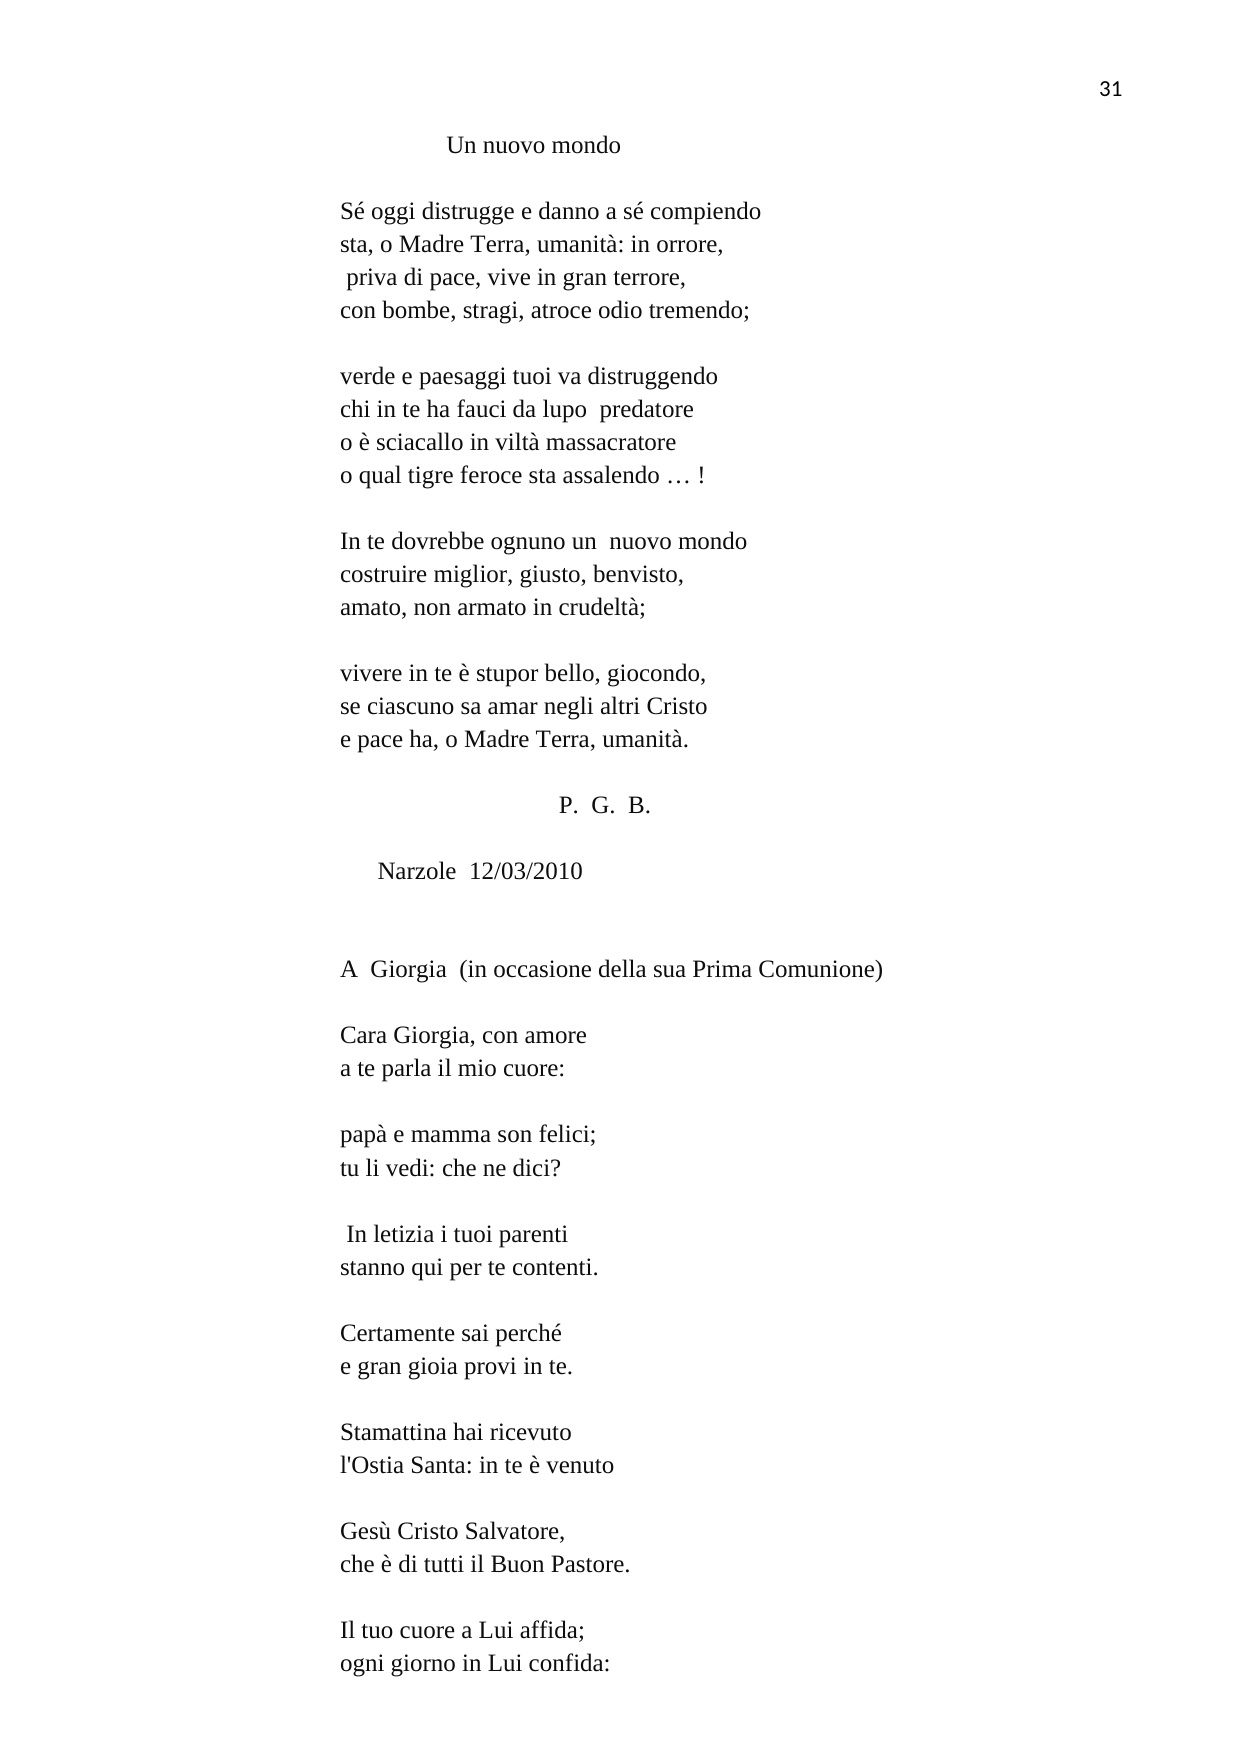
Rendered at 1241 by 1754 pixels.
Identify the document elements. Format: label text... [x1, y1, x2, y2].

text In letizia i tuoi parenti [340, 1219, 1122, 1247]
text e gran gioia provi in te. [340, 1351, 1122, 1379]
text tu li vedi: che ne dici? [340, 1153, 1122, 1181]
text Stamattina hai ricevuto [340, 1417, 1122, 1446]
text chi in te ha fauci da lupo predatore [340, 394, 1122, 423]
text costruire miglior, giusto, benvisto, [340, 559, 1122, 588]
text P. G. B. [340, 790, 1122, 819]
text e pace ha, o Madre Terra, umanità. [340, 724, 1122, 753]
text con bombe, stragi, atroce odio tremendo; [340, 295, 1122, 324]
text Sé oggi distrugge e danno a sé compiendo [340, 196, 1122, 224]
text Narzole 12/03/2010 [340, 856, 1122, 885]
text Cara Giorgia, con amore [340, 1021, 1122, 1049]
text Gesù Cristo Salvatore, [340, 1516, 1122, 1544]
text a te parla il mio cuore: [340, 1053, 1122, 1082]
text stanno qui per te contenti. [340, 1252, 1122, 1280]
text o qual tigre feroce sta assalendo … ! [340, 460, 1122, 489]
text che è di tutti il Buon Pastore. [340, 1549, 1122, 1578]
text In te dovrebbe ognuno un nuovo mondo [340, 526, 1122, 555]
text Il tuo cuore a Lui affida; [340, 1615, 1122, 1644]
text o è sciacallo in viltà massacratore [340, 427, 1122, 456]
text A Giorgia (in occasione della sua Prima Comunione) [340, 954, 1122, 983]
text Un nuovo mondo [340, 130, 1122, 158]
text ogni giorno in Lui confida: [340, 1648, 1122, 1677]
text verde e paesaggi tuoi va distruggendo [340, 361, 1122, 390]
text l'Ostia Santa: in te è venuto [340, 1450, 1122, 1478]
text papà e mamma son felici; [340, 1119, 1122, 1148]
text amato, non armato in crudeltà; [340, 592, 1122, 621]
text sta, o Madre Terra, umanità: in orrore, [340, 229, 1122, 258]
text se ciascuno sa amar negli altri Cristo [340, 691, 1122, 720]
text Certamente sai perché [340, 1318, 1122, 1346]
text priva di pace, vive in gran terrore, [340, 262, 1122, 291]
text vivere in te è stupor bello, giocondo, [340, 658, 1122, 687]
